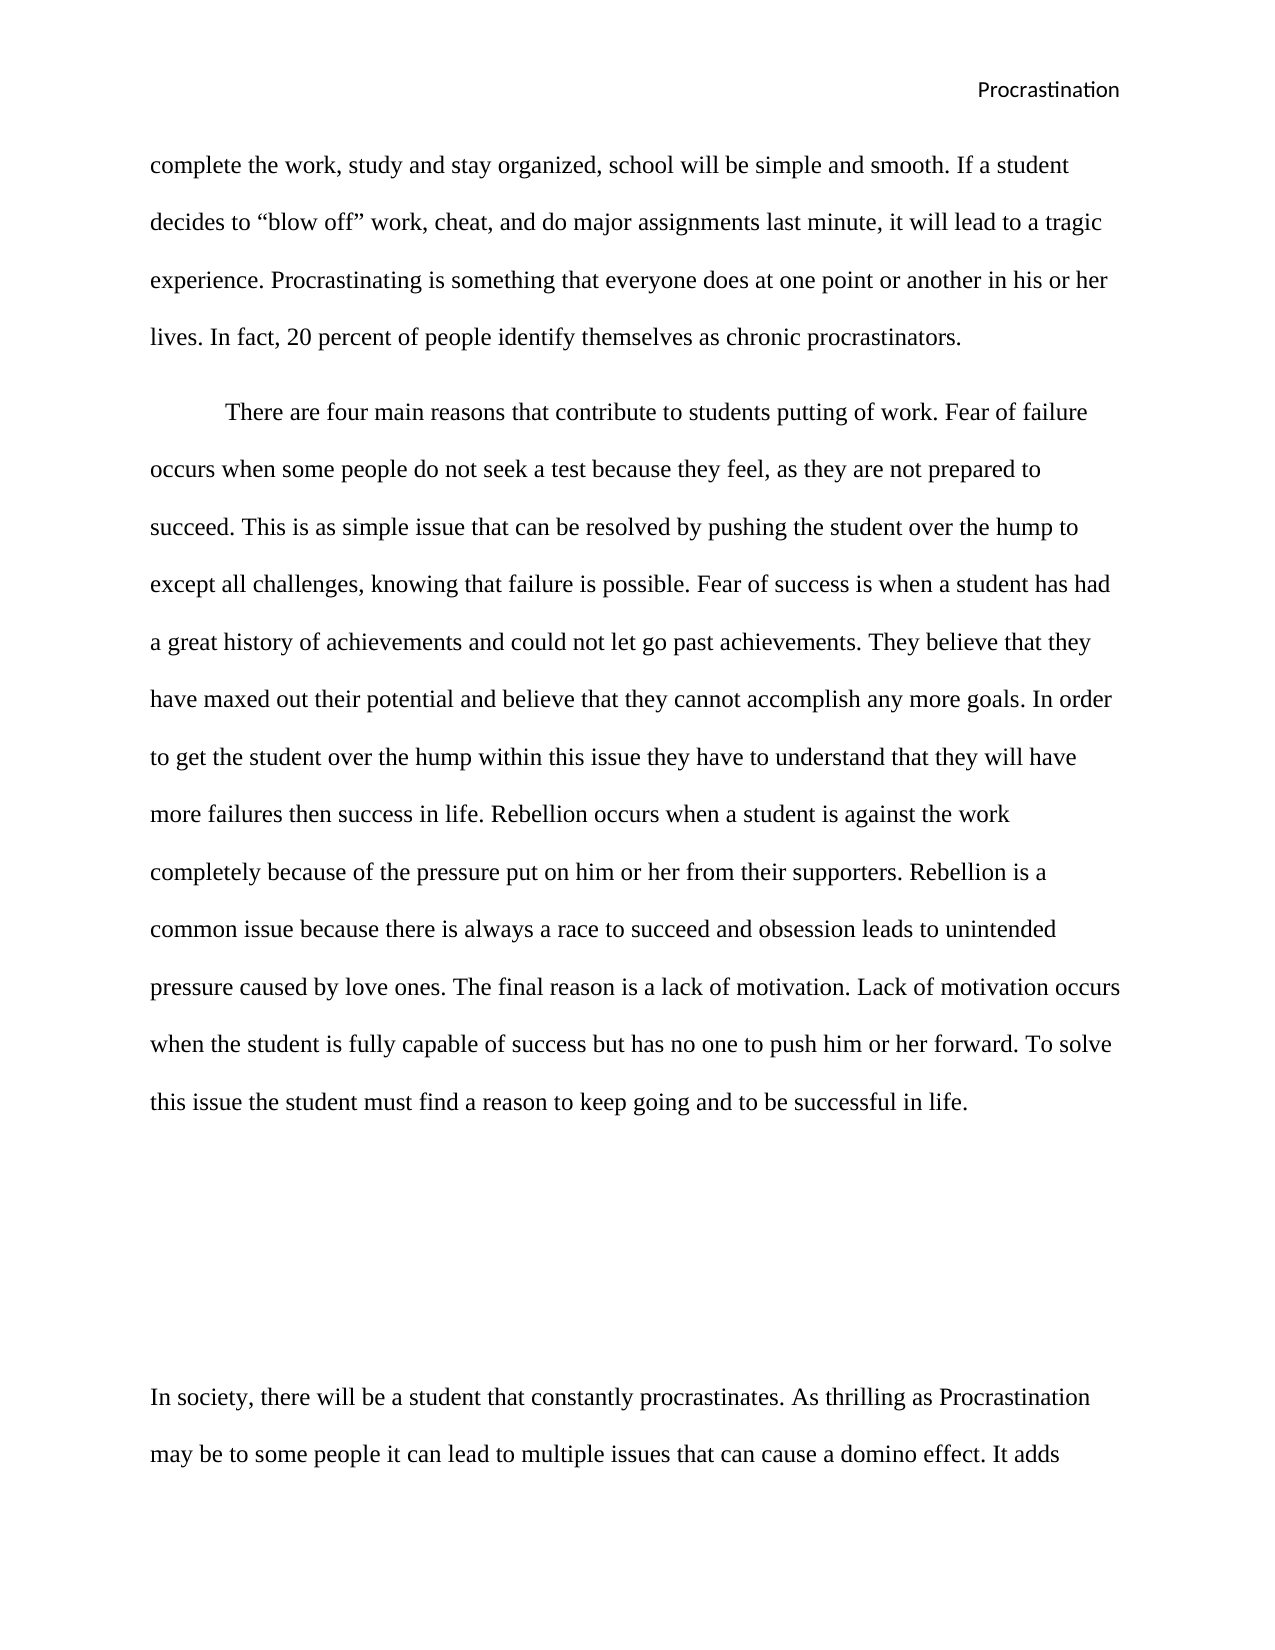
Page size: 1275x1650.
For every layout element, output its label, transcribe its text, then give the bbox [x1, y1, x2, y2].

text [150, 150, 1125, 351]
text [150, 1382, 1125, 1468]
text There are four main reasons that contribute to students putting of work. Fear of failure occurs when some people do not seek a test because they feel, as they are not prepared to succeed. This is as simple issue that can be resolved by pushing the student over the hump to except all challenges, knowing that failure is possible. Fear of success is when a student has had a great history of achievements and could not let go past achievements. They believe that they have maxed out their potential and believe that they cannot accomplish any more goals. In order to get the student over the hump within this issue they have to understand that they will have more failures then success in life. Rebellion occurs when a student is against the work completely because of the pressure put on him or her from their supporters. Rebellion is a common issue because there is always a race to succeed and obsession leads to unintended pressure caused by love ones. The final reason is a lack of motivation. Lack of motivation occurs when the student is fully capable of success but has no one to push him or her forward. To solve this issue the student must find a reason to keep going and to be successful in life. [150, 397, 1125, 1115]
